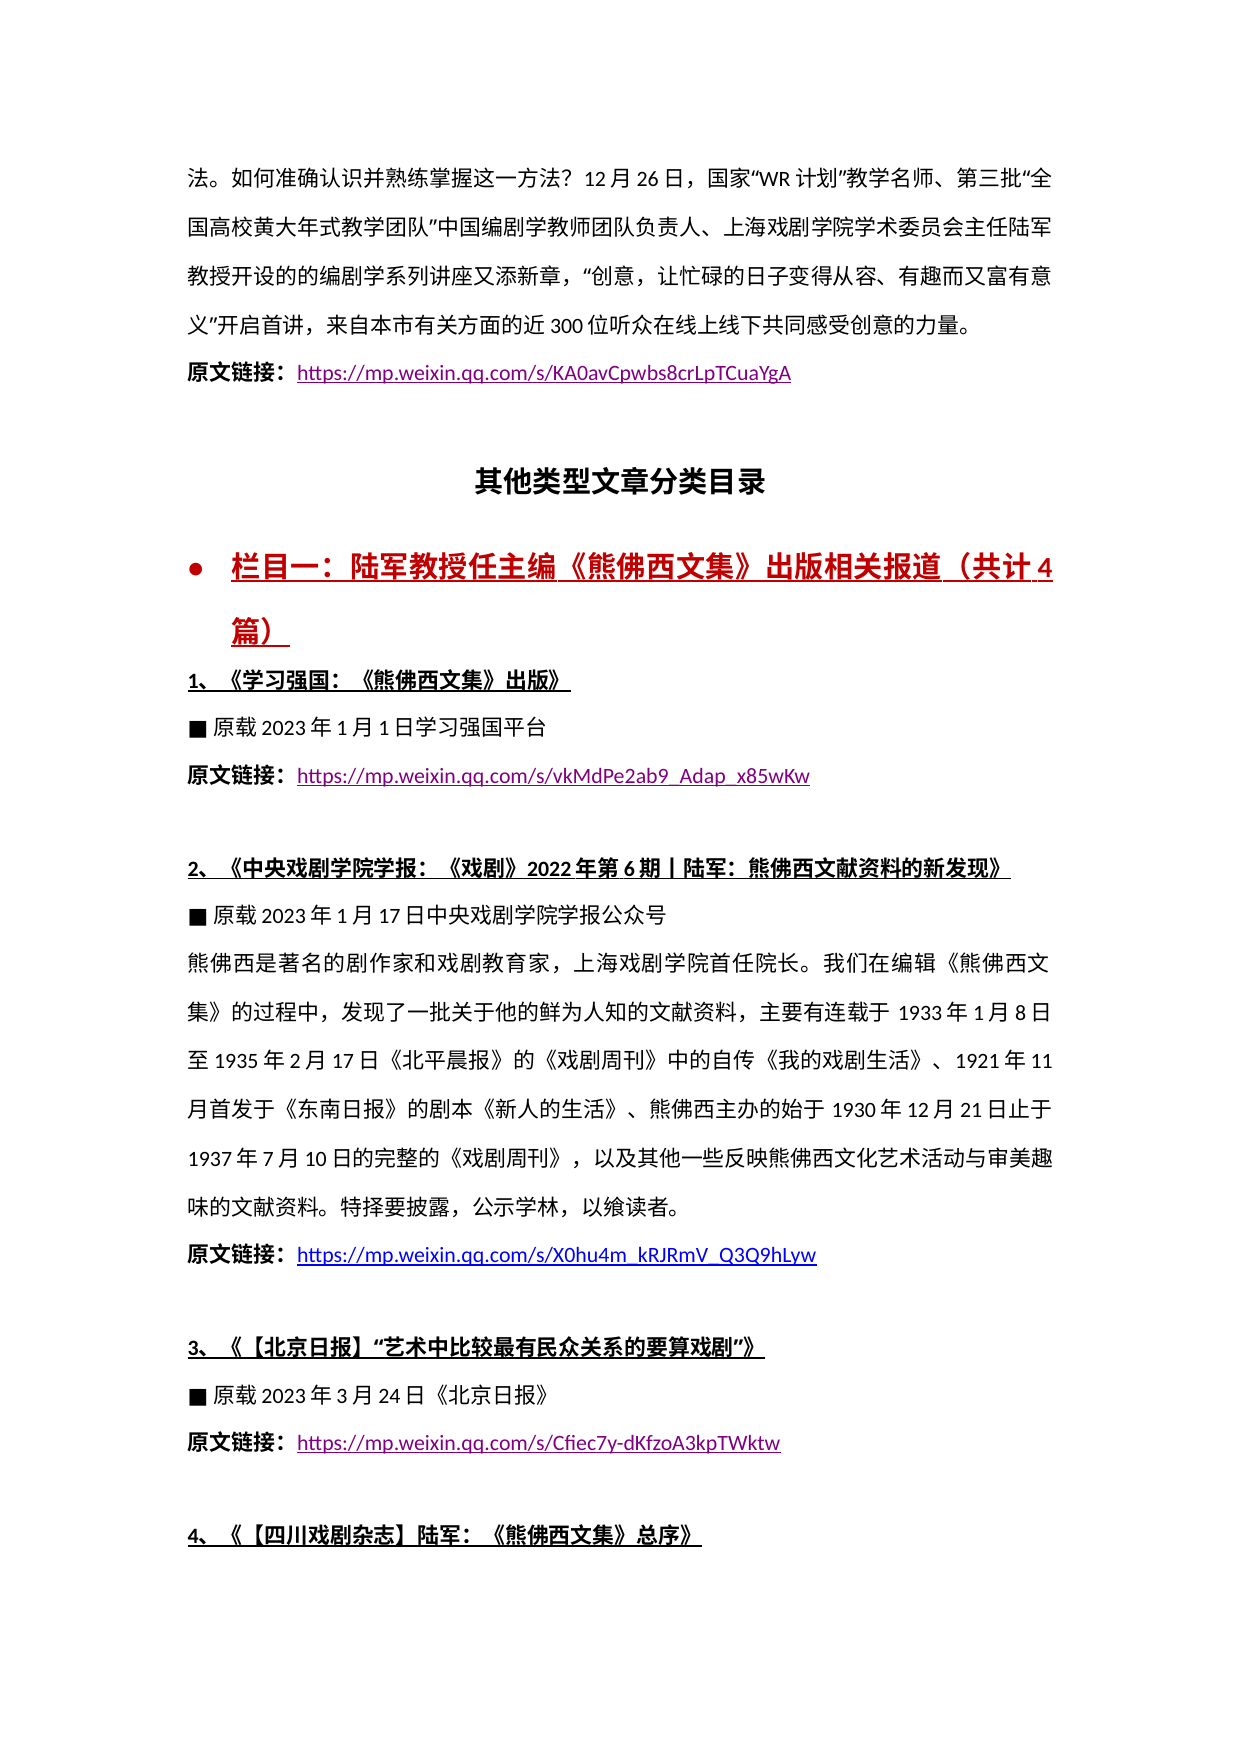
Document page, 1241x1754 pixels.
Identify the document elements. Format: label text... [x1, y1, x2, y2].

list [187, 162, 1053, 341]
list 原文链接：https://mp.weixin.qq.com/s/KA0avCpwbs8crLpTCuaYgA [187, 356, 1053, 388]
list 4、《【四川戏剧杂志】陆军：《熊佛西文集》总序》 [187, 1519, 1053, 1551]
list 原文链接：https://mp.weixin.qq.com/s/vkMdPe2ab9_Adap_x85wKw [187, 758, 1053, 791]
list 原文链接：https://mp.weixin.qq.com/s/Cfiec7y-dKfzoA3kpTWktw [187, 1426, 1053, 1458]
list 栏目一：陆军教授任主编《熊佛西文集》出版相关报道（共计4篇） [187, 534, 1053, 664]
list 1、《学习强国：《熊佛西文集》出版》 [187, 664, 1053, 696]
list 熊佛西是著名的剧作家和戏剧教育家，上海戏剧学院首任院长。我们在编辑《熊佛西文集》的过程中，发现了一批关于他的鲜为人知的文献资料，主要有连载于1933年1月8日至1935年2月17日《北平晨报》的《戏剧周刊》中的自传《我的戏剧生活》、1921年11月首发于《东南日报》的剧本《新人的生活》、熊佛西主办的始于1930年12月21日止于1937年7月10日的完整的《戏剧周刊》，以及其他一些反映熊佛西文化艺术活动与审美趣味的文献资料。特择要披露，公示学林，以飨读者。 [187, 946, 1053, 1223]
list 2、《中央戏剧学院学报：《戏剧》2022年第6期丨陆军：熊佛西文献资料的新发现》 [187, 852, 1053, 884]
list ■ 原载2023年3月24日《北京日报》 [187, 1378, 1053, 1411]
list 其他类型文章分类目录 [187, 449, 1053, 514]
list 3、《【北京日报】“艺术中比较最有民众关系的要算戏剧”》 [187, 1331, 1053, 1363]
list ■ 原载2023年1月1日学习强国平台 [187, 711, 1053, 743]
list ■ 原载2023年1月17日中央戏剧学院学报公众号 [187, 899, 1053, 932]
list 原文链接：https://mp.weixin.qq.com/s/X0hu4m_kRJRmV_Q3Q9hLyw [187, 1238, 1053, 1270]
